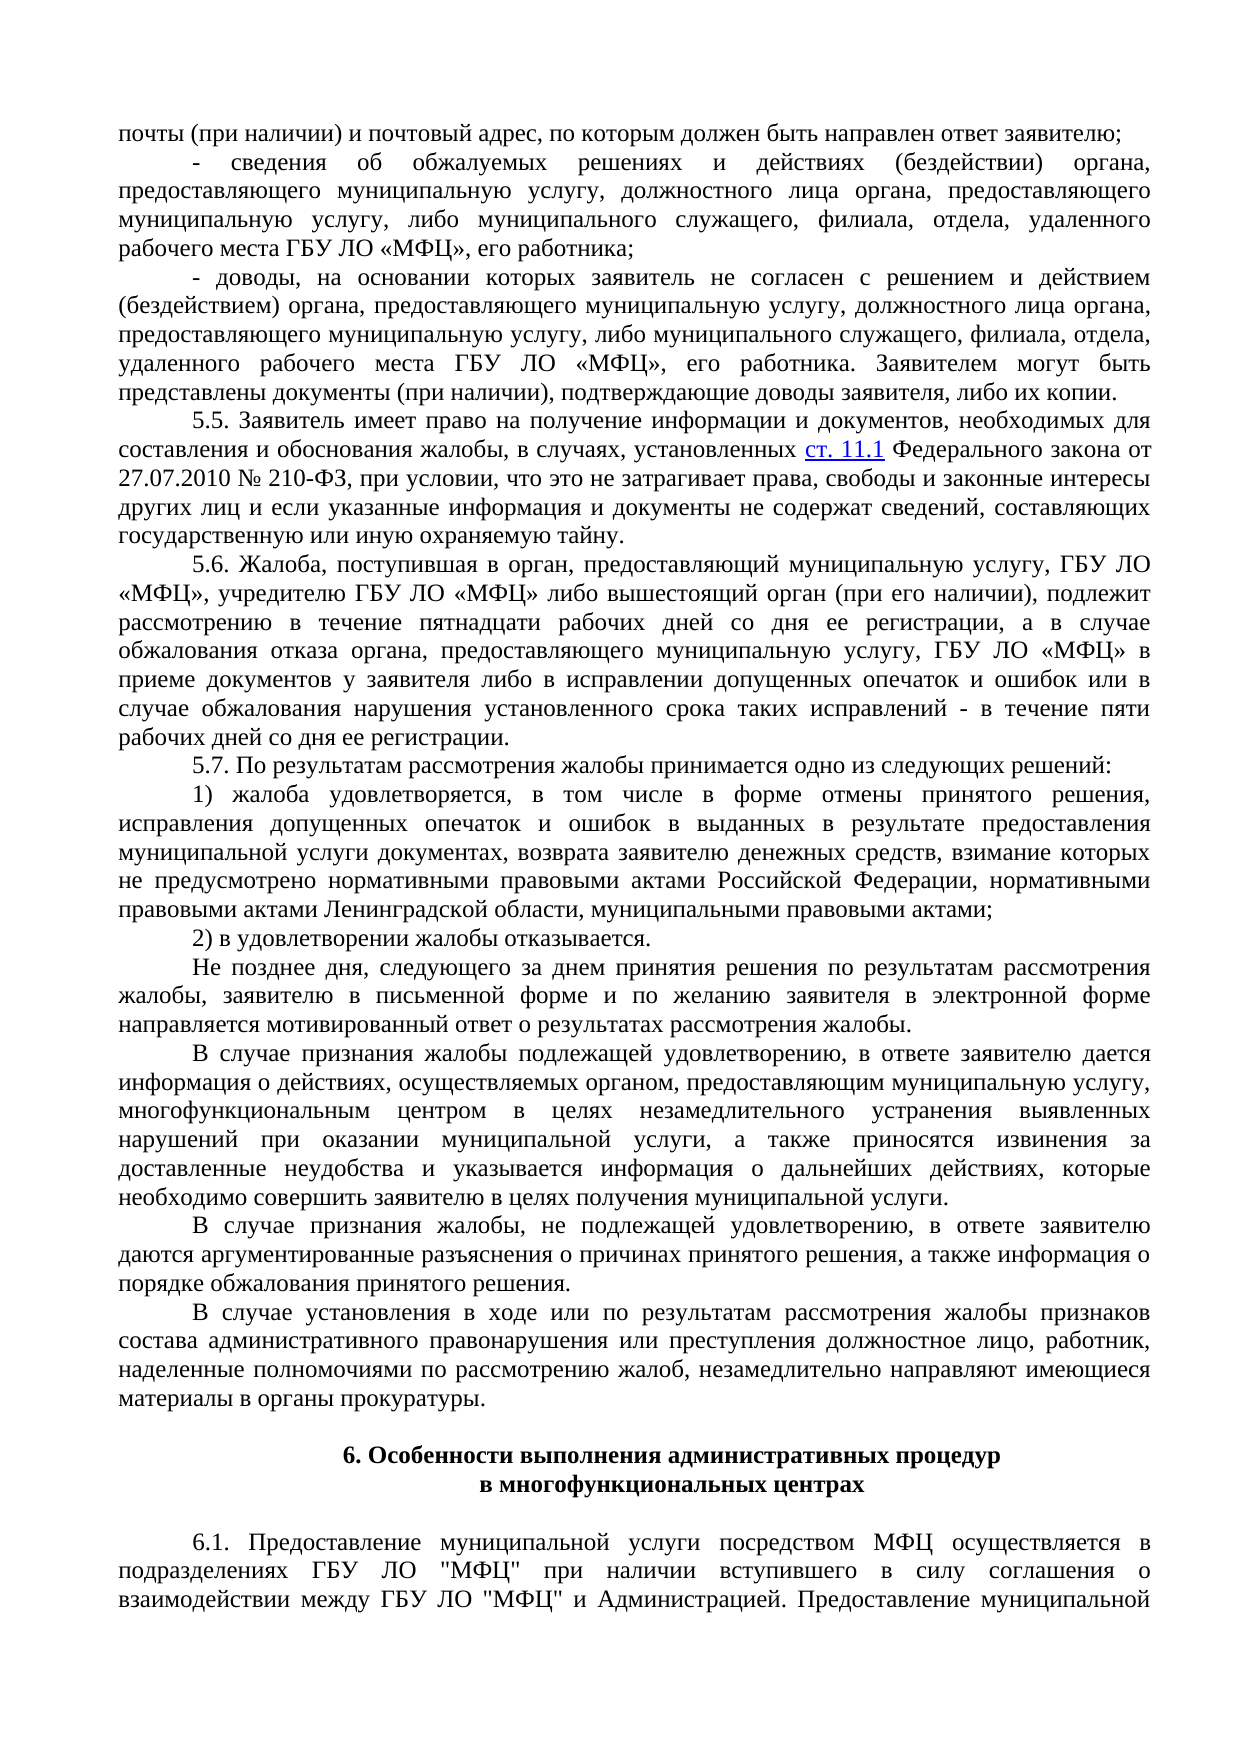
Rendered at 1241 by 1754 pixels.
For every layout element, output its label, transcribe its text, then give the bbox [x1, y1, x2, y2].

text В случае установления в ходе или по результатам рассмотрения жалобы признаков состава административного правонарушения или преступления должностное лицо, работник, наделенные полномочиями по рассмотрению жалоб, незамедлительно направляют имеющиеся материалы в органы прокуратуры. [118, 1297, 1152, 1412]
text 5.5. Заявитель имеет право на получение информации и документов, необходимых для составления и обоснования жалобы, в случаях, установленных ст. 11.1 Федерального закона от 27.07.2010 № 210-ФЗ, при условии, что это не затрагивает права, свободы и законные интересы других лиц и если указанные информация и документы не содержат сведений, составляющих государственную или иную охраняемую тайну. [118, 406, 1152, 549]
text - сведения об обжалуемых решениях и действиях (бездействии) органа, предоставляющего муниципальную услугу, должностного лица органа, предоставляющего муниципальную услугу, либо муниципального служащего, филиала, отдела, удаленного рабочего места ГБУ ЛО «МФЦ», его работника; [118, 147, 1152, 262]
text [118, 1527, 1152, 1613]
text Не позднее дня, следующего за днем принятия решения по результатам рассмотрения жалобы, заявителю в письменной форме и по желанию заявителя в электронной форме направляется мотивированный ответ о результатах рассмотрения жалобы. [118, 952, 1152, 1038]
text 1) жалоба удовлетворяется, в том числе в форме отмены принятого решения, исправления допущенных опечаток и ошибок в выданных в результате предоставления муниципальной услуги документах, возврата заявителю денежных средств, взимание которых не предусмотрено нормативными правовыми актами Российской Федерации, нормативными правовыми актами Ленинградской области, муниципальными правовыми актами; [118, 779, 1152, 923]
text 5.7. По результатам рассмотрения жалобы принимается одно из следующих решений: [118, 751, 1152, 779]
text 2) в удовлетворении жалобы отказывается. [118, 923, 1152, 952]
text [118, 118, 1152, 147]
text в многофункциональных центрах [118, 1469, 1152, 1498]
text В случае признания жалобы подлежащей удовлетворению, в ответе заявителю дается информация о действиях, осуществляемых органом, предоставляющим муниципальную услугу, многофункциональным центром в целях незамедлительного устранения выявленных нарушений при оказании муниципальной услуги, а также приносятся извинения за доставленные неудобства и указывается информация о дальнейших действиях, которые необходимо совершить заявителю в целях получения муниципальной услуги. [118, 1038, 1152, 1211]
text В случае признания жалобы, не подлежащей удовлетворению, в ответе заявителю даются аргументированные разъяснения о причинах принятого решения, а также информация о порядке обжалования принятого решения. [118, 1211, 1152, 1297]
text - доводы, на основании которых заявитель не согласен с решением и действием (бездействием) органа, предоставляющего муниципальную услугу, должностного лица органа, предоставляющего муниципальную услугу, либо муниципального служащего, филиала, отдела, удаленного рабочего места ГБУ ЛО «МФЦ», его работника. Заявителем могут быть представлены документы (при наличии), подтверждающие доводы заявителя, либо их копии. [118, 262, 1152, 406]
text 5.6. Жалоба, поступившая в орган, предоставляющий муниципальную услугу, ГБУ ЛО «МФЦ», учредителю ГБУ ЛО «МФЦ» либо вышестоящий орган (при его наличии), подлежит рассмотрению в течение пятнадцати рабочих дней со дня ее регистрации, а в случае обжалования отказа органа, предоставляющего муниципальную услугу, ГБУ ЛО «МФЦ» в приеме документов у заявителя либо в исправлении допущенных опечаток и ошибок или в случае обжалования нарушения установленного срока таких исправлений - в течение пяти рабочих дней со дня ее регистрации. [118, 549, 1152, 751]
text 6. Особенности выполнения административных процедур [118, 1441, 1152, 1469]
